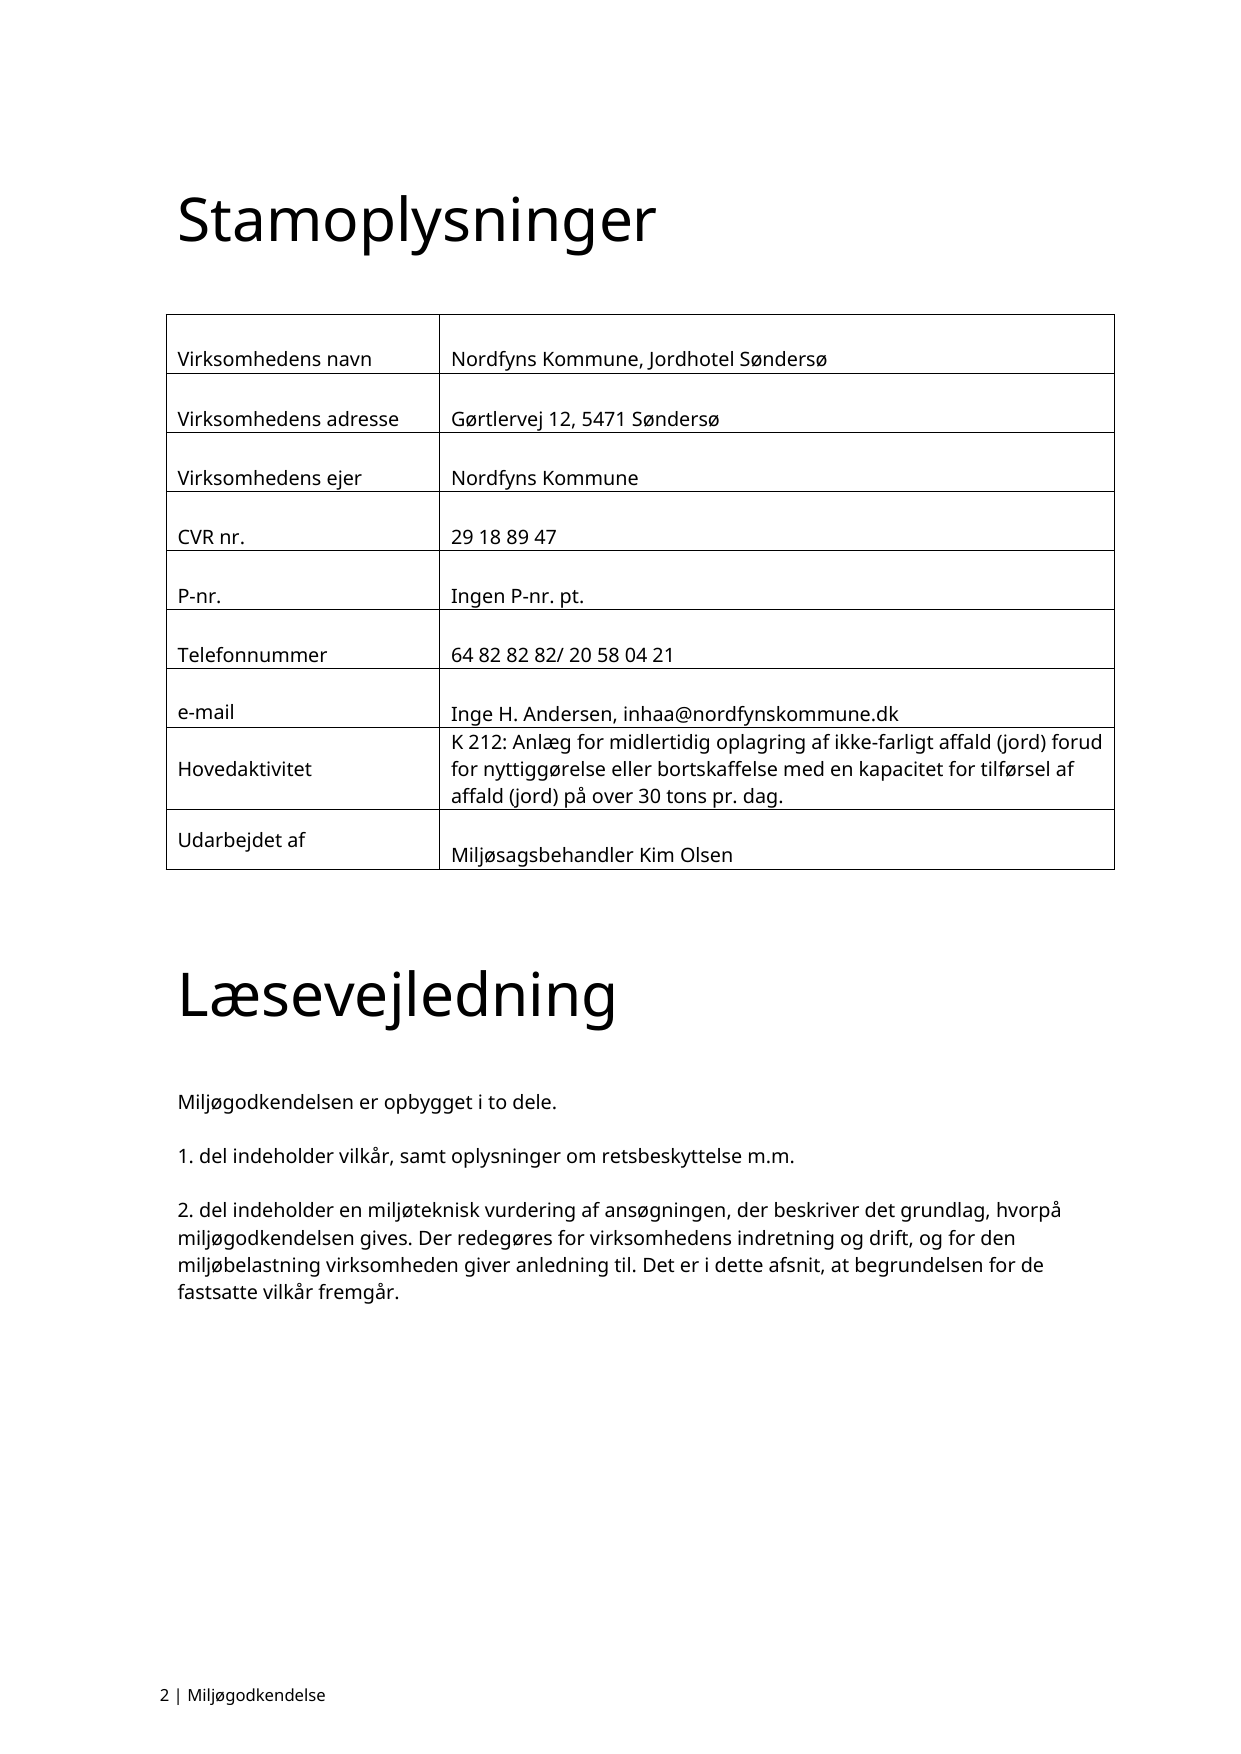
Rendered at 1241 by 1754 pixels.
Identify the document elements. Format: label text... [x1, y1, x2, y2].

text Miljøgodkendelsen er opbygget i to dele. [177, 1088, 1063, 1115]
table_cell Hovedaktivitet [167, 728, 439, 809]
table_cell P-nr. [167, 551, 439, 609]
table_cell Nordfyns Kommune [440, 433, 1114, 491]
table_header Virksomhedens navn [167, 315, 439, 373]
text 1. del indeholder vilkår, samt oplysninger om retsbeskyttelse m.m. [177, 1142, 1063, 1169]
table_header Nordfyns Kommune, Jordhotel Søndersø [440, 315, 1114, 373]
text Læsevejledning [177, 952, 1063, 1034]
text Stamoplysninger [177, 177, 1063, 259]
table_cell Virksomhedens ejer [167, 433, 439, 491]
table_cell 64 82 82 82/ 20 58 04 21 [440, 610, 1114, 668]
table_cell Inge H. Andersen, inhaa@nordfynskommune.dk [440, 669, 1114, 727]
table_cell Miljøsagsbehandler Kim Olsen [440, 810, 1114, 868]
table_cell K 212: Anlæg for midlertidig oplagring af ikke-farligt affald (jord) forud for nyttiggørelse eller bortskaffelse med en kapacitet for tilførsel af affald (jord) på over 30 tons pr. dag. [440, 728, 1114, 809]
table_cell Udarbejdet af [167, 810, 439, 868]
table_cell CVR nr. [167, 492, 439, 550]
table_cell e-mail [167, 669, 439, 727]
table_cell 29 18 89 47 [440, 492, 1114, 550]
table_cell Gørtlervej 12, 5471 Søndersø [440, 374, 1114, 432]
table_cell Ingen P-nr. pt. [440, 551, 1114, 609]
table_cell Telefonnummer [167, 610, 439, 668]
text 2. del indeholder en miljøteknisk vurdering af ansøgningen, der beskriver det grundlag, hvorpå miljøgodkendelsen gives. Der redegøres for virksomhedens indretning og drift, og for den miljøbelastning virksomheden giver anledning til. Det er i dette afsnit, at begrundelsen for de fastsatte vilkår fremgår. [177, 1197, 1063, 1305]
table_cell Virksomhedens adresse [167, 374, 439, 432]
